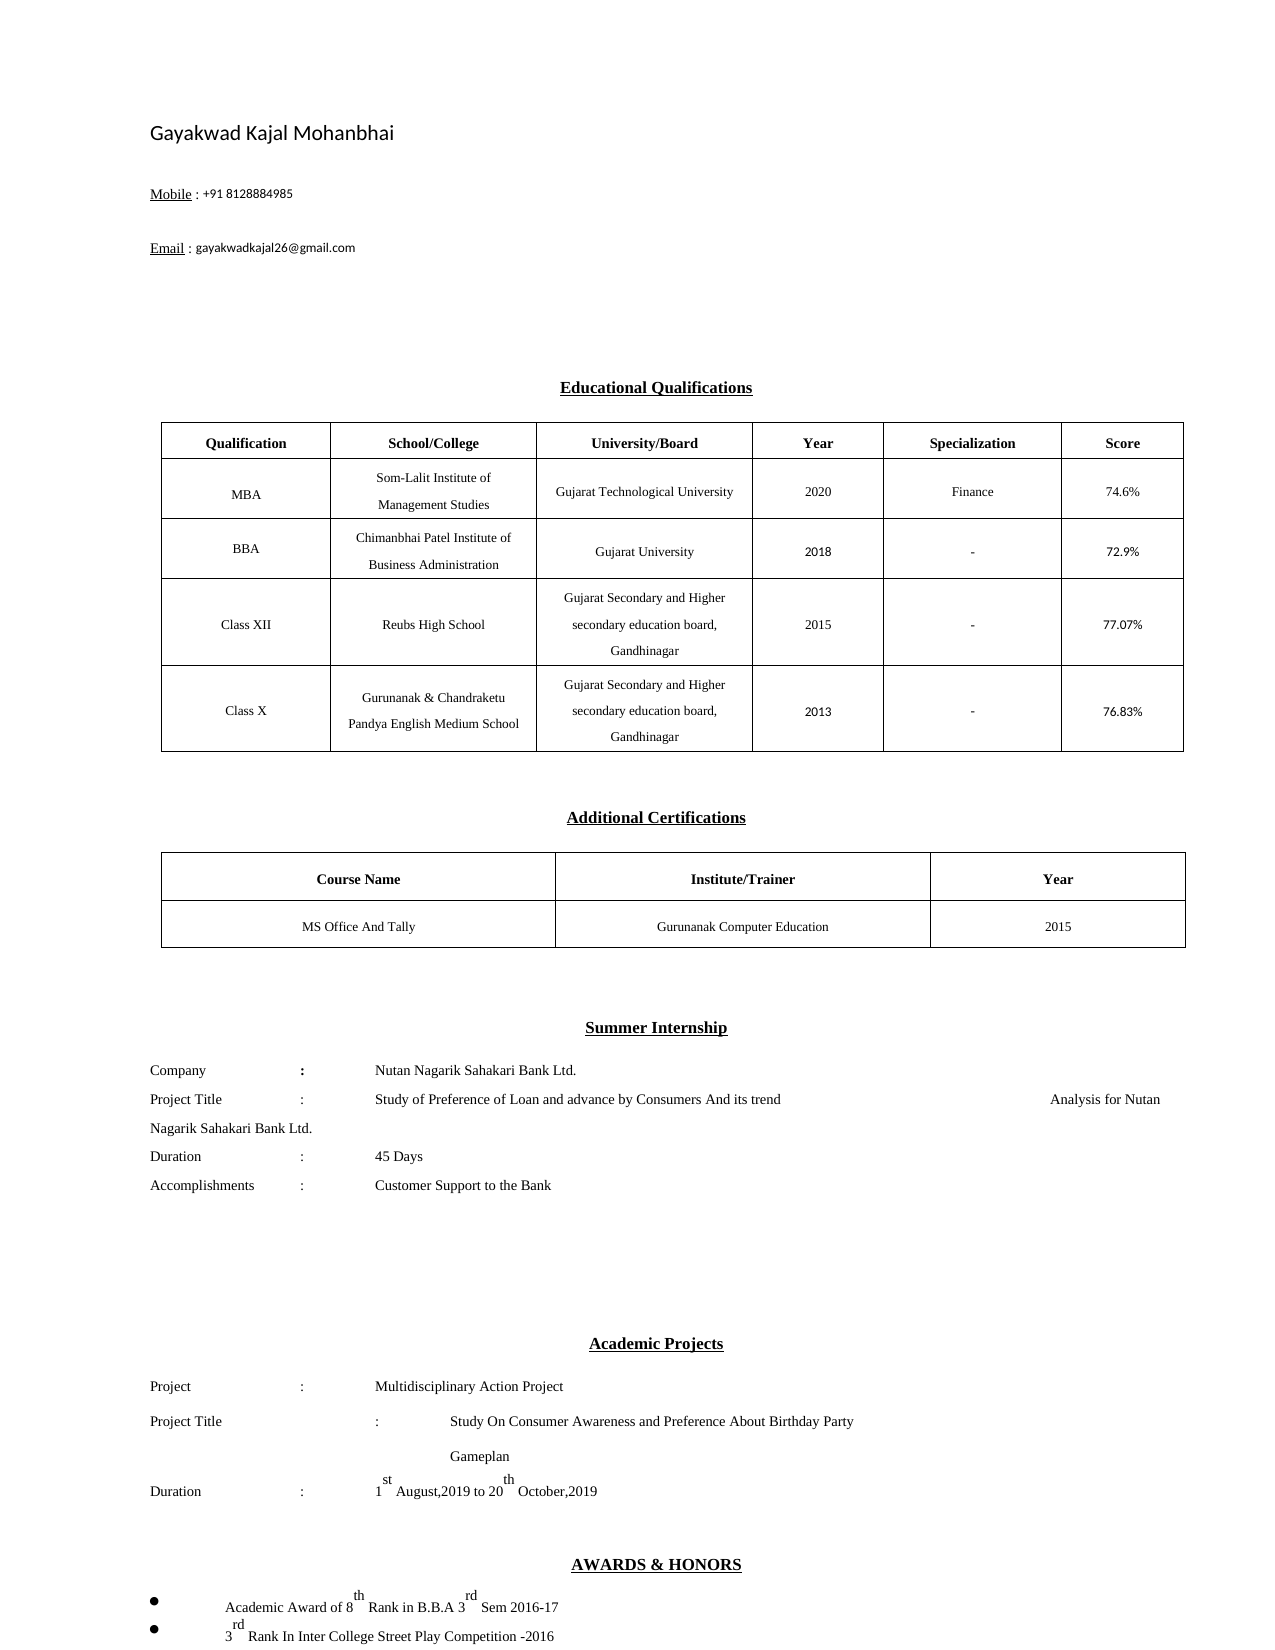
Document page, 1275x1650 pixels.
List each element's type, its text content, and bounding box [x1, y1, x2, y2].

text Accomplishments : Customer Support to the Bank [150, 1165, 1162, 1194]
table_cell Class X [162, 666, 330, 751]
table_header Qualification [162, 423, 330, 458]
table_cell Class XII [162, 579, 330, 665]
table_header Year [931, 853, 1185, 900]
table_cell Finance [884, 459, 1061, 518]
table_header Score [1062, 423, 1183, 458]
table_header Specialization [884, 423, 1061, 458]
text Additional Certifications [150, 793, 1162, 827]
text Gayakwad Kajal Mohanbhai [150, 100, 1162, 146]
table_header University/Board [537, 423, 752, 458]
text Awards & Honors [150, 1541, 1162, 1574]
text Gameplan [150, 1436, 1162, 1464]
table_header Institute/Trainer [556, 853, 930, 900]
table_cell 72.9% [1062, 519, 1183, 578]
table_cell Gujarat Technological University [537, 459, 752, 518]
text Email : gayakwadkajal26@gmail.com [150, 228, 1162, 257]
table_cell Gujarat Secondary and Higher secondary education board, Gandhinagar [537, 666, 752, 751]
text Project Title : Study of Preference of Loan and advance by Consumers And its trend Analysis for Nutan Nagarik Sahakari Bank Ltd. [150, 1079, 1162, 1136]
text Academic Projects [150, 1320, 1162, 1353]
table_cell BBA [162, 519, 330, 578]
table_cell Gurunanak Computer Education [556, 901, 930, 947]
table_cell - [884, 666, 1061, 751]
table_cell 2015 [753, 579, 883, 665]
table_cell Reubs High School [331, 579, 536, 665]
table_cell Gujarat University [537, 519, 752, 578]
table_header School/College [331, 423, 536, 458]
table_cell MBA [162, 459, 330, 518]
text Project : Multidisciplinary Action Project [150, 1366, 1162, 1394]
text Duration : 45 Days [150, 1136, 1162, 1165]
table_cell - [884, 519, 1061, 578]
table_cell 2015 [931, 901, 1185, 947]
text Project Title : Study On Consumer Awareness and Preference About Birthday Party [150, 1401, 1162, 1429]
table_cell MS Office And Tally [162, 901, 555, 947]
table_cell Chimanbhai Patel Institute of Business Administration [331, 519, 536, 578]
table_header Year [753, 423, 883, 458]
table_cell Som-Lalit Institute of Management Studies [331, 459, 536, 518]
list 3rd Rank In Inter College Street Play Competition -2016 [150, 1616, 1162, 1644]
table_cell Gujarat Secondary and Higher secondary education board, Gandhinagar [537, 579, 752, 665]
table_cell 2013 [753, 666, 883, 751]
table_cell 77.07% [1062, 579, 1183, 665]
table_cell 2020 [753, 459, 883, 518]
table_cell 76.83% [1062, 666, 1183, 751]
text Educational Qualifications [150, 364, 1162, 397]
table_cell Gurunanak & Chandraketu Pandya English Medium School [331, 666, 536, 751]
text Duration : 1st August,2019 to 20th October,2019 [150, 1471, 1162, 1499]
text Mobile : +91 8128884985 [150, 174, 1162, 203]
text Summer Internship [150, 1004, 1162, 1037]
table_header Course Name [162, 853, 555, 900]
list Academic Award of 8th Rank in B.B.A 3rd Sem 2016-17 [150, 1587, 1162, 1616]
table_cell - [884, 579, 1061, 665]
text Company : Nutan Nagarik Sahakari Bank Ltd. [150, 1050, 1162, 1079]
table_cell 74.6% [1062, 459, 1183, 518]
table_cell 2018 [753, 519, 883, 578]
